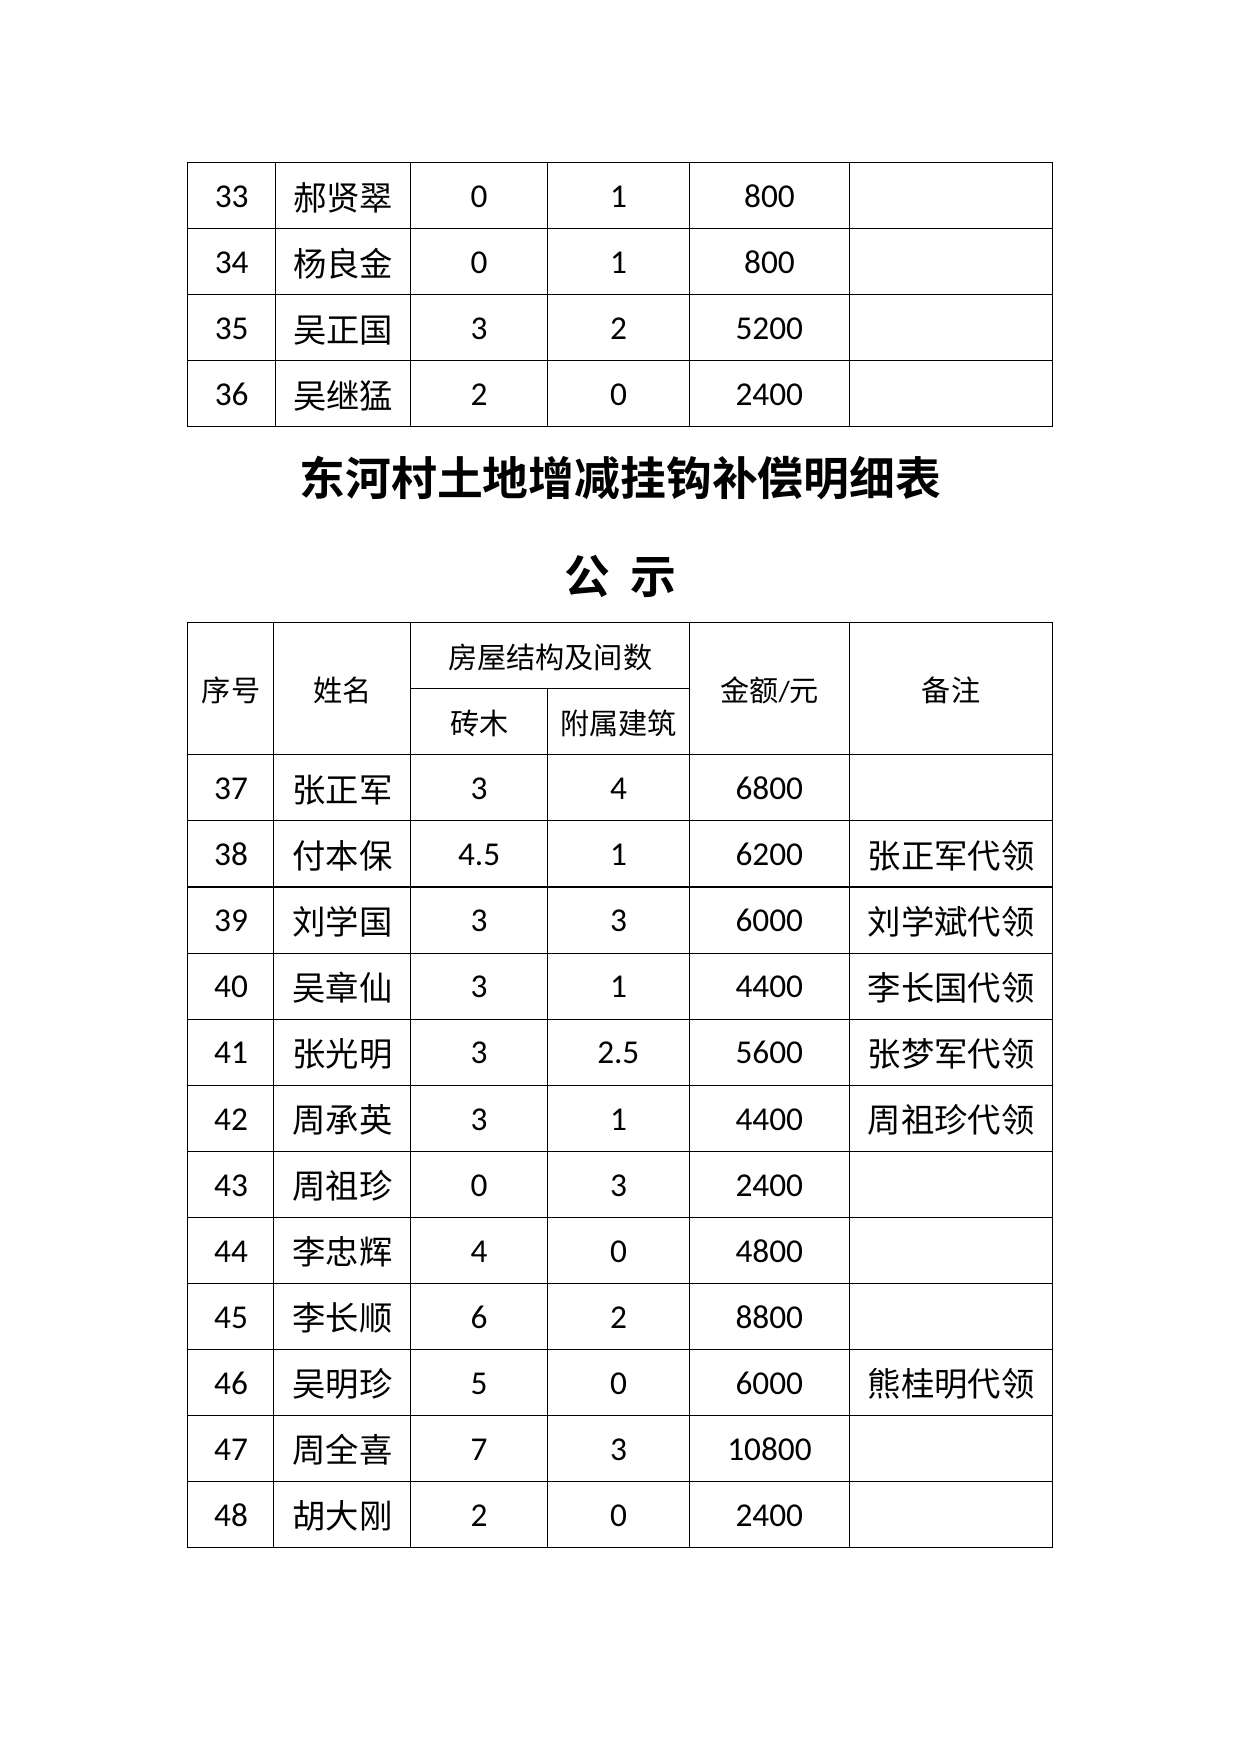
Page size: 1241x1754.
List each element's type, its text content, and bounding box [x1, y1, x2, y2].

table_cell 2 [411, 361, 547, 426]
table_cell [850, 295, 1052, 360]
table_cell 40 [188, 954, 273, 1018]
table_header 序号 [188, 623, 273, 754]
table_header 房屋结构及间数 [411, 623, 689, 688]
table_cell [850, 1284, 1052, 1349]
table_cell [850, 1416, 1052, 1481]
table_cell 45 [188, 1284, 273, 1349]
table_cell 5600 [690, 1020, 849, 1084]
table_cell 6000 [690, 1350, 849, 1415]
table_cell 4400 [690, 954, 849, 1018]
table_cell 3 [411, 954, 547, 1018]
table_cell 6200 [690, 821, 849, 886]
table_cell 33 [188, 163, 275, 228]
table_cell 5 [411, 1350, 547, 1415]
table_cell 吴继猛 [276, 361, 410, 426]
table_cell 3 [548, 1152, 689, 1217]
table_cell 杨良金 [276, 229, 410, 294]
table_cell 43 [188, 1152, 273, 1217]
table_cell 刘学斌代领 [850, 888, 1052, 952]
table_cell 46 [188, 1350, 273, 1415]
table_cell 2.5 [548, 1020, 689, 1084]
table_cell 4 [411, 1218, 547, 1283]
table_cell 38 [188, 821, 273, 886]
table_cell 34 [188, 229, 275, 294]
table_cell 周承英 [274, 1086, 410, 1151]
table_cell 39 [188, 888, 273, 952]
table_header 备注 [850, 623, 1052, 754]
table_cell 4 [548, 755, 689, 820]
table_cell 6800 [690, 755, 849, 820]
table_cell 砖木 [411, 689, 547, 754]
table_cell 周全喜 [274, 1416, 410, 1481]
text 东河村土地增减挂钩补偿明细表 [187, 427, 1053, 525]
table_cell 吴正国 [276, 295, 410, 360]
table_cell [850, 755, 1052, 820]
table_cell 熊桂明代领 [850, 1350, 1052, 1415]
table_cell 0 [548, 1350, 689, 1415]
table_cell 2 [548, 1284, 689, 1349]
table_cell 李长顺 [274, 1284, 410, 1349]
table_cell 郝贤翠 [276, 163, 410, 228]
table_cell 付本保 [274, 821, 410, 886]
table_cell 48 [188, 1482, 273, 1547]
table_cell 3 [411, 295, 547, 360]
table_cell [850, 1482, 1052, 1547]
table_cell 周祖珍代领 [850, 1086, 1052, 1151]
table_cell 张正军代领 [850, 821, 1052, 886]
table_cell 35 [188, 295, 275, 360]
table_cell 44 [188, 1218, 273, 1283]
table_cell [850, 229, 1052, 294]
table_cell 1 [548, 821, 689, 886]
table_cell 6 [411, 1284, 547, 1349]
table_cell 0 [411, 1152, 547, 1217]
table_cell 1 [548, 163, 689, 228]
table_cell 5200 [690, 295, 849, 360]
table_cell 10800 [690, 1416, 849, 1481]
table_cell 2 [548, 295, 689, 360]
table_cell 37 [188, 755, 273, 820]
table_cell 3 [411, 755, 547, 820]
table_cell 吴明珍 [274, 1350, 410, 1415]
table_cell 8800 [690, 1284, 849, 1349]
table_cell 4400 [690, 1086, 849, 1151]
table_cell 0 [411, 163, 547, 228]
table_cell 42 [188, 1086, 273, 1151]
table_cell 0 [411, 229, 547, 294]
table_cell 3 [548, 888, 689, 952]
table_cell 2400 [690, 1482, 849, 1547]
table_cell 4800 [690, 1218, 849, 1283]
table_cell 2400 [690, 1152, 849, 1217]
table_cell 800 [690, 229, 849, 294]
table_cell 1 [548, 954, 689, 1018]
table_cell 800 [690, 163, 849, 228]
table_cell 李长国代领 [850, 954, 1052, 1018]
table_cell 刘学国 [274, 888, 410, 952]
table_cell 0 [548, 1482, 689, 1547]
table_cell 36 [188, 361, 275, 426]
table_header 金额/元 [690, 623, 849, 754]
text 公 示 [187, 525, 1053, 622]
table_cell 1 [548, 1086, 689, 1151]
table_cell [850, 1152, 1052, 1217]
table_cell [850, 163, 1052, 228]
table_cell [850, 1218, 1052, 1283]
table_cell 2 [411, 1482, 547, 1547]
table_cell 47 [188, 1416, 273, 1481]
table_cell 2400 [690, 361, 849, 426]
table_cell 3 [411, 1086, 547, 1151]
table_cell 0 [548, 361, 689, 426]
table_header 姓名 [274, 623, 410, 754]
table_cell 张正军 [274, 755, 410, 820]
table_cell 6000 [690, 888, 849, 952]
table_cell 张光明 [274, 1020, 410, 1084]
table_cell 3 [411, 1020, 547, 1084]
table_cell 胡大刚 [274, 1482, 410, 1547]
table_cell 附属建筑 [548, 689, 689, 754]
table_cell 周祖珍 [274, 1152, 410, 1217]
table_cell 李忠辉 [274, 1218, 410, 1283]
table_cell 3 [548, 1416, 689, 1481]
table_cell 0 [548, 1218, 689, 1283]
table_cell 张梦军代领 [850, 1020, 1052, 1084]
table_cell 7 [411, 1416, 547, 1481]
table_cell [850, 361, 1052, 426]
table_cell 4.5 [411, 821, 547, 886]
table_cell 吴章仙 [274, 954, 410, 1018]
table_cell 1 [548, 229, 689, 294]
table_cell 41 [188, 1020, 273, 1084]
table_cell 3 [411, 888, 547, 952]
